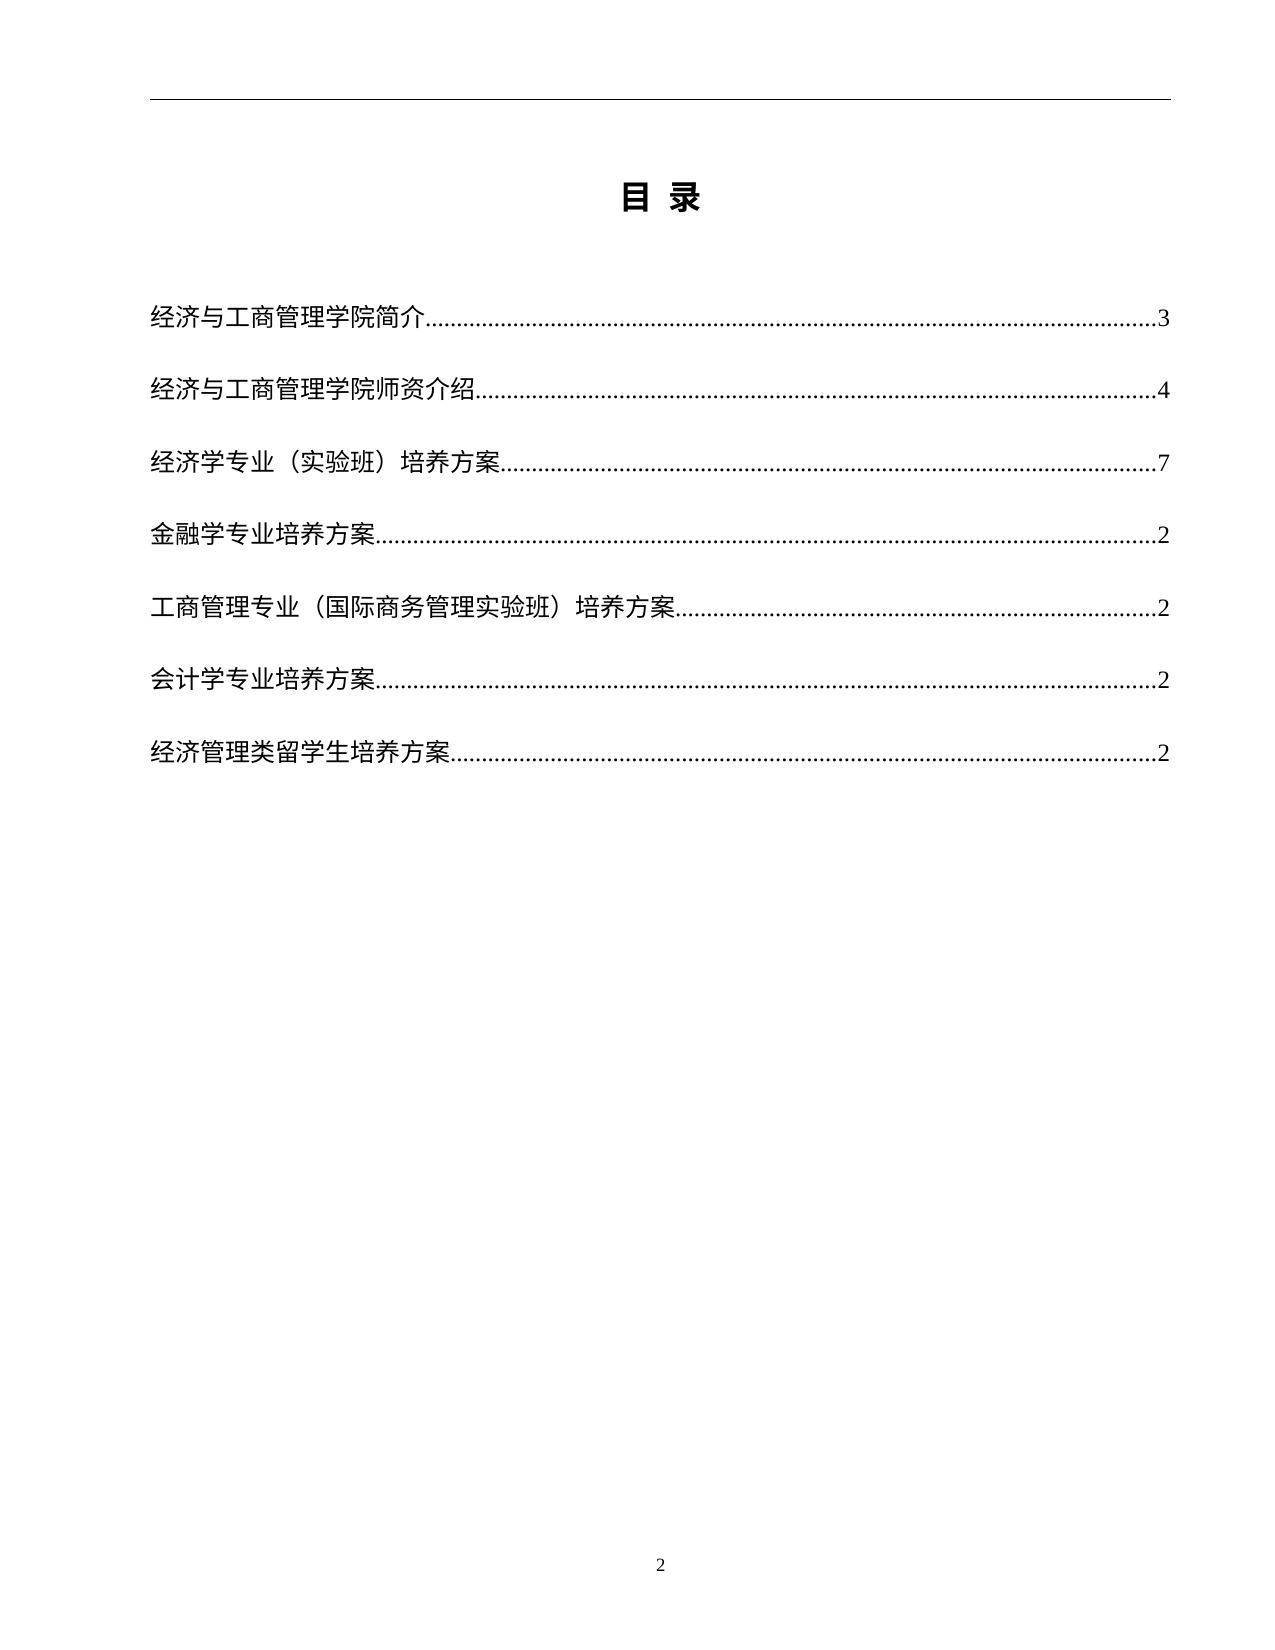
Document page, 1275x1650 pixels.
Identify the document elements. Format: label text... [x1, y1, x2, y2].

text 会计学专业培养方案 2 [150, 659, 1171, 696]
text 经济管理类留学生培养方案 2 [150, 732, 1171, 768]
text 工商管理专业（国际商务管理实验班）培养方案 2 [150, 587, 1171, 623]
text 经济与工商管理学院师资介绍 4 [150, 369, 1171, 406]
text 经济与工商管理学院简介 3 [150, 297, 1171, 333]
text 经济学专业（实验班）培养方案 7 [150, 442, 1171, 478]
text 目 录 [150, 171, 1171, 219]
text 金融学专业培养方案 2 [150, 514, 1171, 551]
